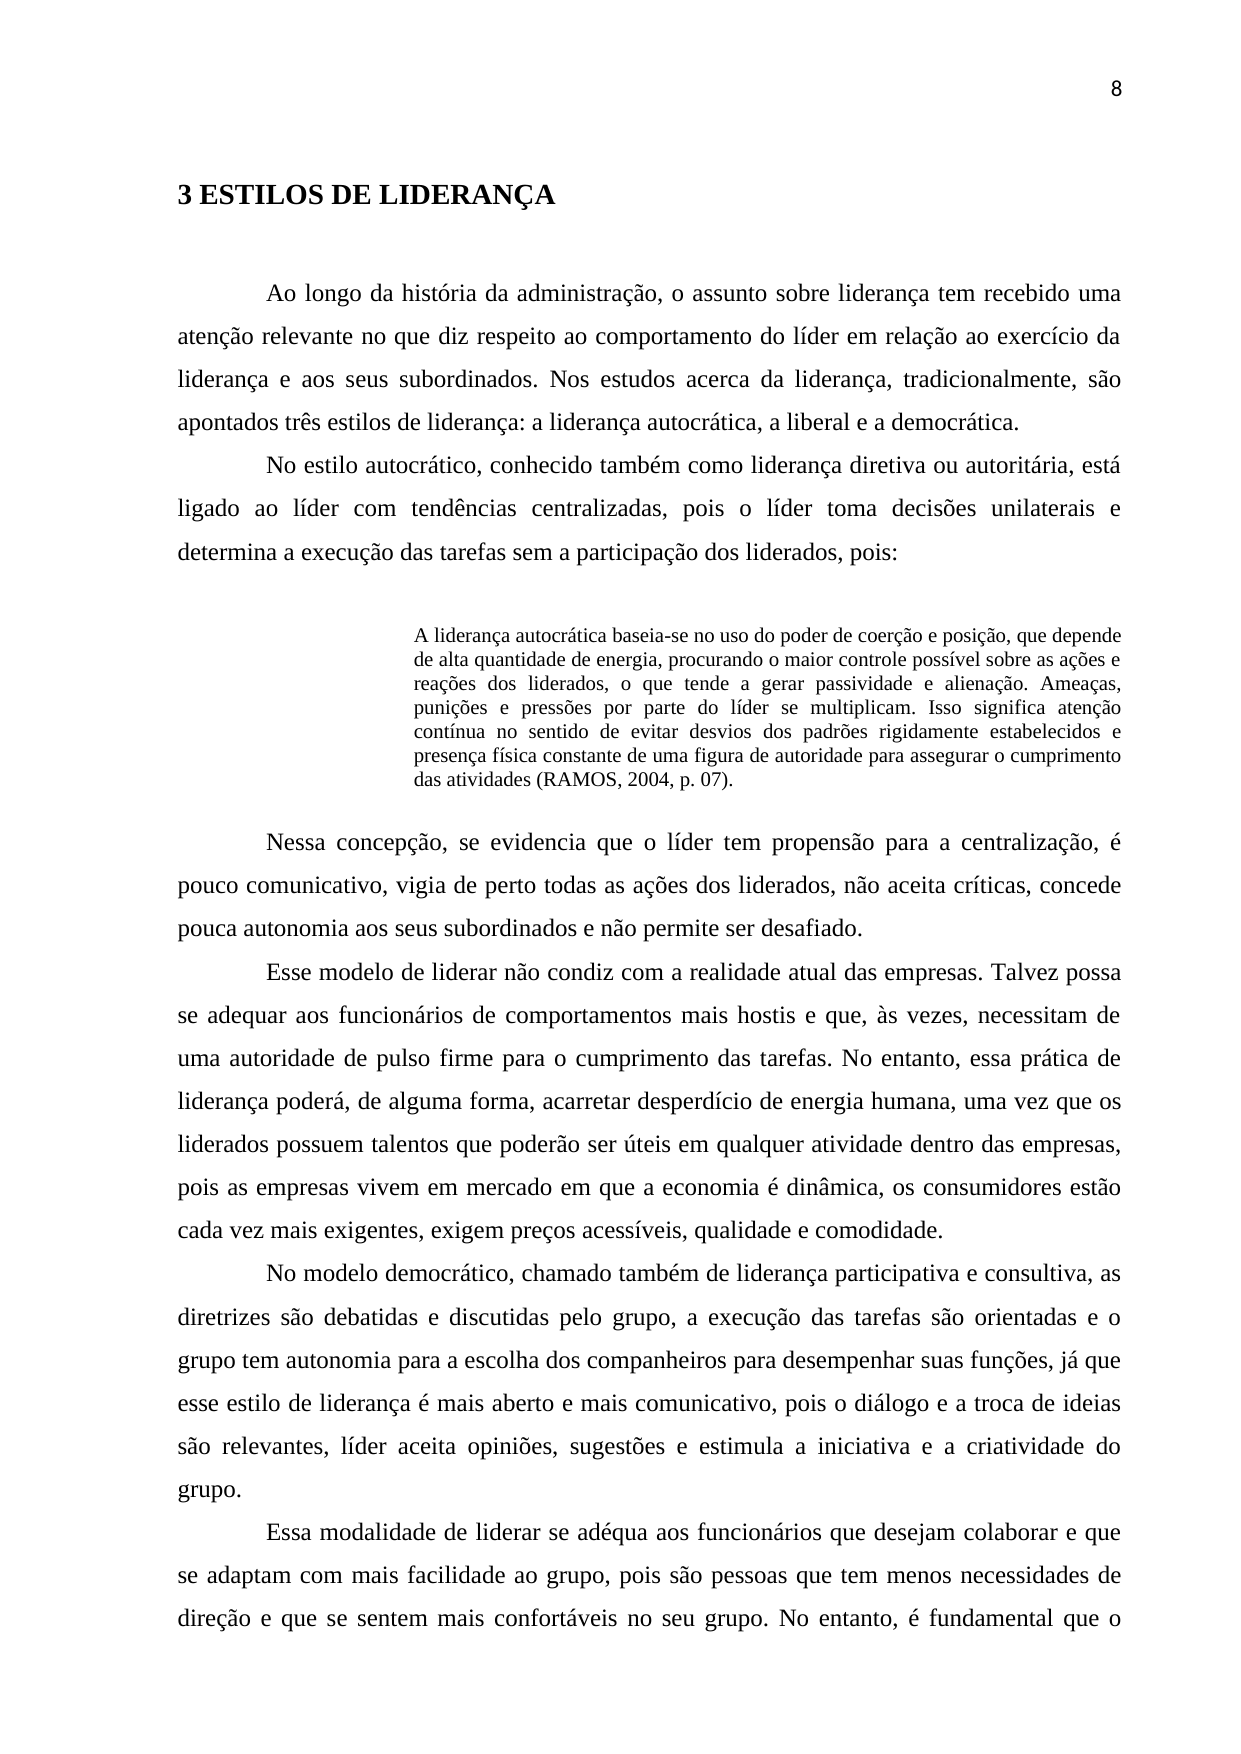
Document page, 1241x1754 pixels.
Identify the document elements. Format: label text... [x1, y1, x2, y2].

text Ao longo da história da administração, o assunto sobre liderança tem recebido uma atenção relevante no que diz respeito ao comportamento do líder em relação ao exercício da liderança e aos seus subordinados. Nos estudos acerca da liderança, tradicionalmente, são apontados três estilos de liderança: a liderança autocrática, a liberal e a democrática. [177, 278, 1122, 436]
text No estilo autocrático, conhecido também como liderança diretiva ou autoritária, está ligado ao líder com tendências centralizadas, pois o líder toma decisões unilaterais e determina a execução das tarefas sem a participação dos liderados, pois: [177, 450, 1122, 565]
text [177, 1517, 1122, 1632]
text Nessa concepção, se evidencia que o líder tem propensão para a centralização, é pouco comunicativo, vigia de perto todas as ações dos liderados, não aceita críticas, concede pouca autonomia aos seus subordinados e não permite ser desafiado. [177, 827, 1122, 942]
text 3 ESTILOS DE LIDERANÇA [177, 177, 1122, 211]
text A liderança autocrática baseia-se no uso do poder de coerção e posição, que depende de alta quantidade de energia, procurando o maior controle possível sobre as ações e reações dos liderados, o que tende a gerar passividade e alienação. Ameaças, punições e pressões por parte do líder se multiplicam. Isso significa atenção contínua no sentido de evitar desvios dos padrões rigidamente estabelecidos e presença física constante de uma figura de autoridade para assegurar o cumprimento das atividades (RAMOS, 2004, p. 07). [413, 623, 1122, 791]
text Esse modelo de liderar não condiz com a realidade atual das empresas. Talvez possa se adequar aos funcionários de comportamentos mais hostis e que, às vezes, necessitam de uma autoridade de pulso firme para o cumprimento das tarefas. No entanto, essa prática de liderança poderá, de alguma forma, acarretar desperdício de energia humana, uma vez que os liderados possuem talentos que poderão ser úteis em qualquer atividade dentro das empresas, pois as empresas vivem em mercado em que a economia é dinâmica, os consumidores estão cada vez mais exigentes, exigem preços acessíveis, qualidade e comodidade. [177, 957, 1122, 1244]
text No modelo democrático, chamado também de liderança participativa e consultiva, as diretrizes são debatidas e discutidas pelo grupo, a execução das tarefas são orientadas e o grupo tem autonomia para a escolha dos companheiros para desempenhar suas funções, já que esse estilo de liderança é mais aberto e mais comunicativo, pois o diálogo e a troca de ideias são relevantes, líder aceita opiniões, sugestões e estimula a iniciativa e a criatividade do grupo. [177, 1258, 1122, 1503]
